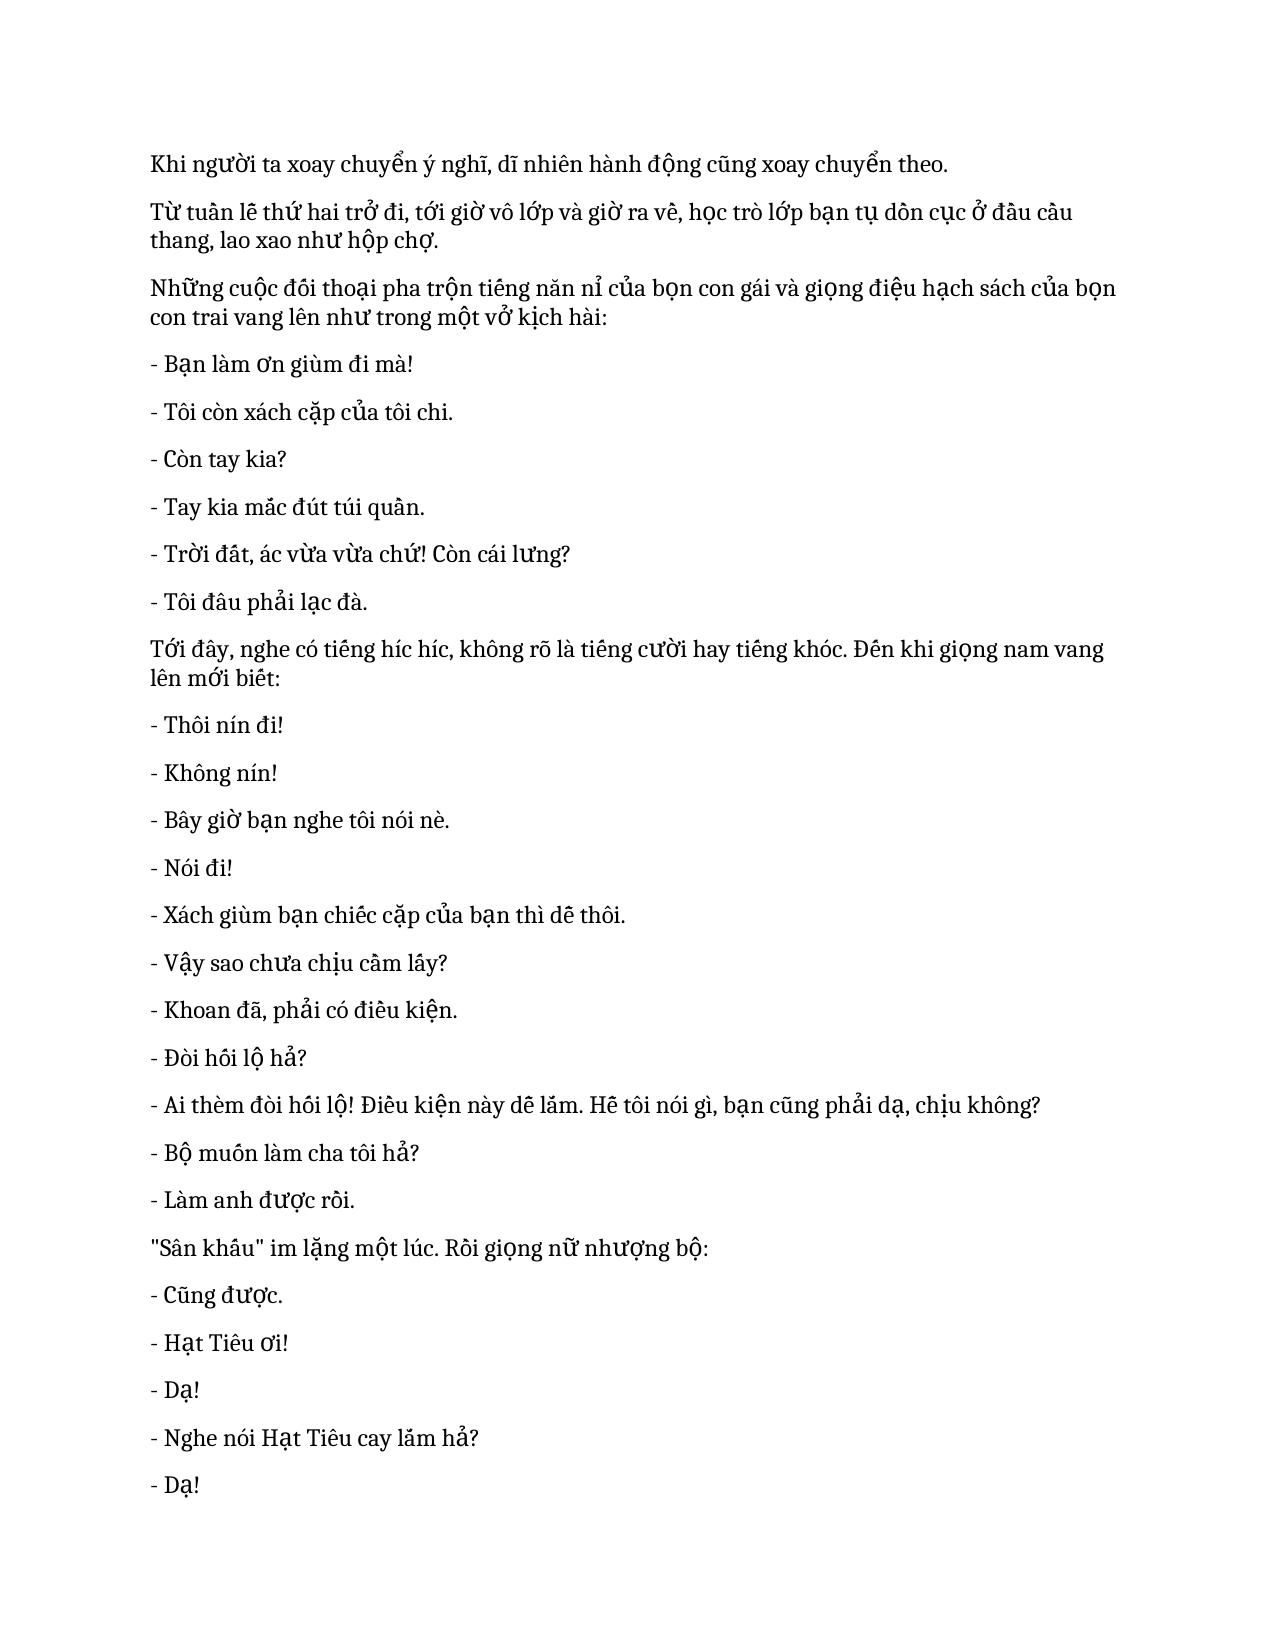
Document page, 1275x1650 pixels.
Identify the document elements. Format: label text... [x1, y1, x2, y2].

text - Dạ! [150, 1376, 1125, 1405]
text - Vậy sao chưa chịu cầm lấy? [150, 949, 1125, 977]
text - Tôi đâu phải lạc đà. [150, 587, 1125, 616]
text - Ai thèm đòi hối lộ! Ðiều kiện này dễ lắm. Hễ tôi nói gì, bạn cũng phải dạ, chịu không? [150, 1091, 1125, 1120]
text - Tôi còn xách cặp của tôi chi. [150, 397, 1125, 426]
text - Ðòi hối lộ hả? [150, 1044, 1125, 1072]
text - Tay kia mắc đút túi quần. [150, 492, 1125, 521]
text - Nghe nói Hạt Tiêu cay lắm hả? [150, 1424, 1125, 1452]
text Những cuộc đối thoại pha trộn tiếng năn nỉ của bọn con gái và giọng điệu hạch sách của bọn con trai vang lên như trong một vở kịch hài: [150, 274, 1125, 331]
text - Thôi nín đi! [150, 711, 1125, 740]
text - Không nín! [150, 759, 1125, 787]
text - Dạ! [150, 1471, 1125, 1500]
text - Bạn làm ơn giùm đi mà! [150, 350, 1125, 379]
text - Còn tay kia? [150, 445, 1125, 474]
text - Bộ muốn làm cha tôi hả? [150, 1139, 1125, 1167]
text - Bây giờ bạn nghe tôi nói nè. [150, 806, 1125, 835]
text - Hạt Tiêu ơi! [150, 1329, 1125, 1357]
text "Sân khấu" im lặng một lúc. Rồi giọng nữ nhượng bộ: [150, 1234, 1125, 1262]
text Khi người ta xoay chuyển ý nghĩ, dĩ nhiên hành động cũng xoay chuyển theo. [150, 150, 1125, 179]
text Từ tuần lễ thứ hai trở đi, tới giờ vô lớp và giờ ra về, học trò lớp bạn tụ dồn cục ở đầu cầu thang, lao xao như hộp chợ. [150, 197, 1125, 255]
text - Cũng được. [150, 1281, 1125, 1310]
text - Nói đi! [150, 854, 1125, 882]
text - Làm anh được rồi. [150, 1186, 1125, 1215]
text - Trời đất, ác vừa vừa chứ! Còn cái lưng? [150, 540, 1125, 569]
text - Khoan đã, phải có điều kiện. [150, 996, 1125, 1025]
text Tới đây, nghe có tiếng híc híc, không rõ là tiếng cười hay tiếng khóc. Ðến khi giọng nam vang lên mới biết: [150, 635, 1125, 692]
text - Xách giùm bạn chiếc cặp của bạn thì dễ thôi. [150, 901, 1125, 930]
